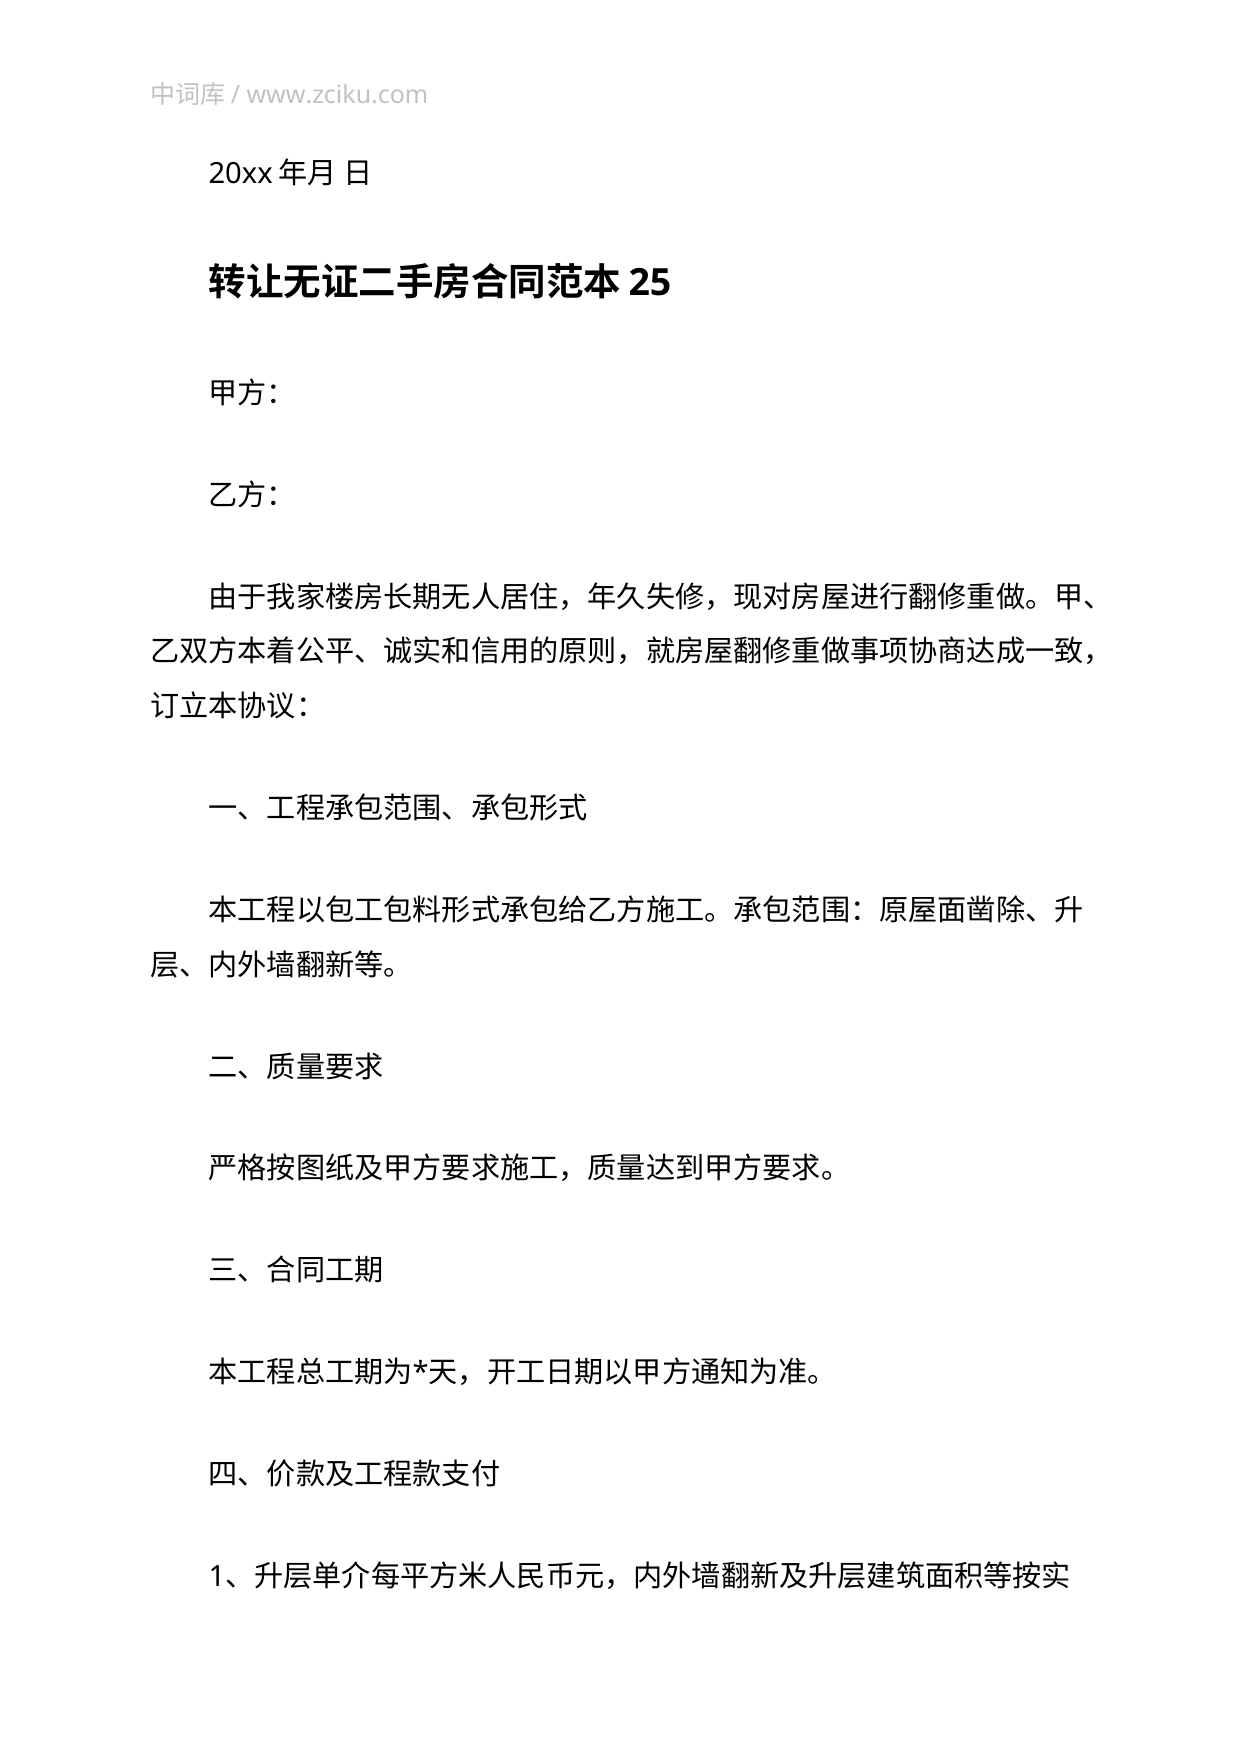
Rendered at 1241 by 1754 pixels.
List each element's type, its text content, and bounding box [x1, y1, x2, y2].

text 四、价款及工程款支付 [150, 1450, 1090, 1493]
text 转让无证二手房合同范本25 [150, 252, 1090, 306]
text 20xx年月 日 [150, 150, 1090, 192]
text 甲方： [150, 369, 1090, 412]
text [150, 1552, 1090, 1594]
text 由于我家楼房长期无人居住，年久失修，现对房屋进行翻修重做。甲、乙双方本着公平、诚实和信用的原则，就房屋翻修重做事项协商达成一致，订立本协议： [150, 573, 1090, 725]
text 本工程总工期为*天，开工日期以甲方通知为准。 [150, 1348, 1090, 1391]
text 二、质量要求 [150, 1043, 1090, 1085]
text 乙方： [150, 471, 1090, 514]
text 三、合同工期 [150, 1247, 1090, 1289]
text 本工程以包工包料形式承包给乙方施工。承包范围：原屋面凿除、升层、内外墙翻新等。 [150, 886, 1090, 984]
text 一、工程承包范围、承包形式 [150, 785, 1090, 827]
text 严格按图纸及甲方要求施工，质量达到甲方要求。 [150, 1145, 1090, 1187]
